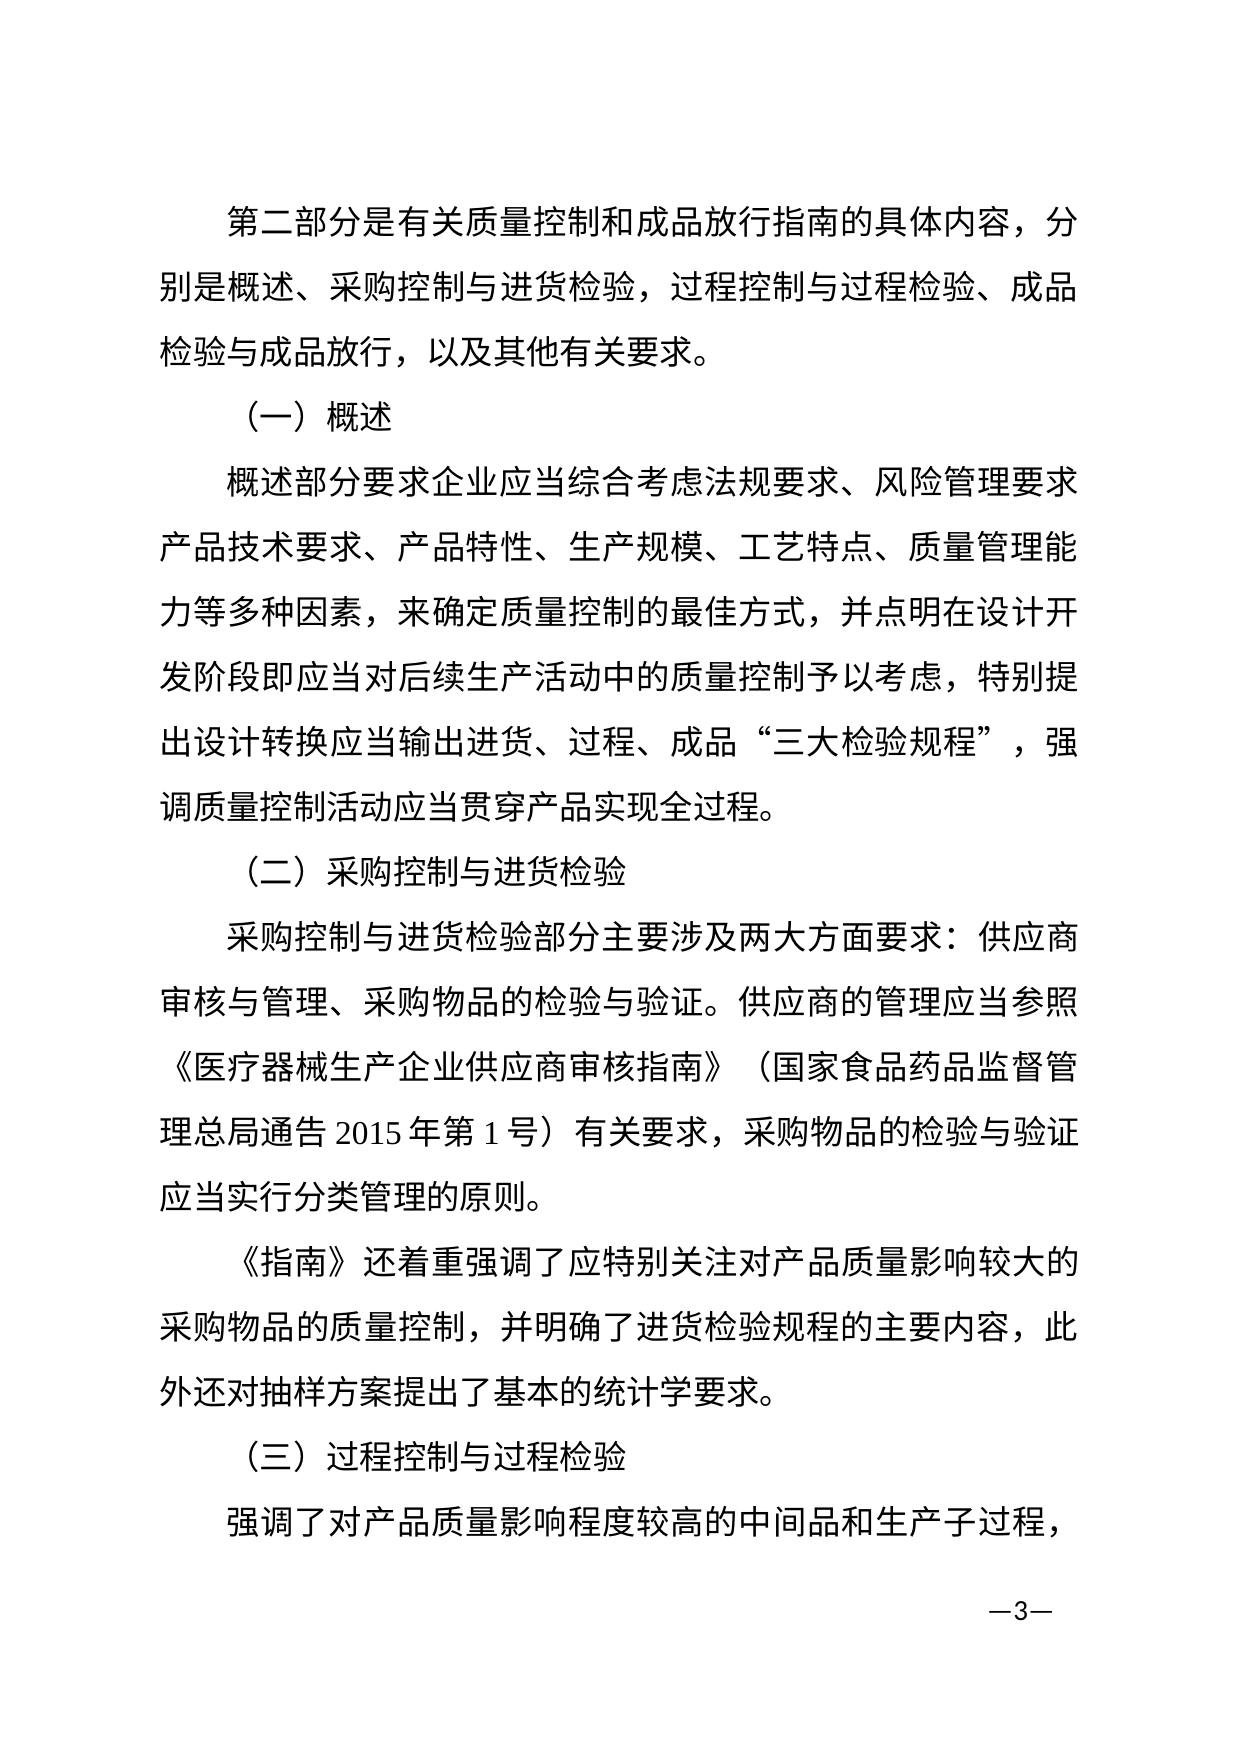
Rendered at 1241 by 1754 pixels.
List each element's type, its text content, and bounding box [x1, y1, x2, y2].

text （一）概述 [159, 382, 1081, 447]
text 概述部分要求企业应当综合考虑法规要求、风险管理要求、产品技术要求、产品特性、生产规模、工艺特点、质量管理能力等多种因素，来确定质量控制的最佳方式，并点明在设计开发阶段即应当对后续生产活动中的质量控制予以考虑，特别提出设计转换应当输出进货、过程、成品“三大检验规程”，强调质量控制活动应当贯穿产品实现全过程。 [159, 447, 1081, 837]
text （三）过程控制与过程检验 [159, 1422, 1081, 1487]
text 《指南》还着重强调了应特别关注对产品质量影响较大的采购物品的质量控制，并明确了进货检验规程的主要内容，此外还对抽样方案提出了基本的统计学要求。 [159, 1227, 1081, 1422]
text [159, 1487, 1081, 1552]
text 第二部分是有关质量控制和成品放行指南的具体内容，分别是概述、采购控制与进货检验，过程控制与过程检验、成品检验与成品放行，以及其他有关要求。 [159, 187, 1081, 382]
text （二）采购控制与进货检验 [159, 837, 1081, 902]
text 采购控制与进货检验部分主要涉及两大方面要求：供应商审核与管理、采购物品的检验与验证。供应商的管理应当参照《医疗器械生产企业供应商审核指南》（国家食品药品监督管理总局通告2015年第1号）有关要求，采购物品的检验与验证应当实行分类管理的原则。 [159, 902, 1081, 1227]
